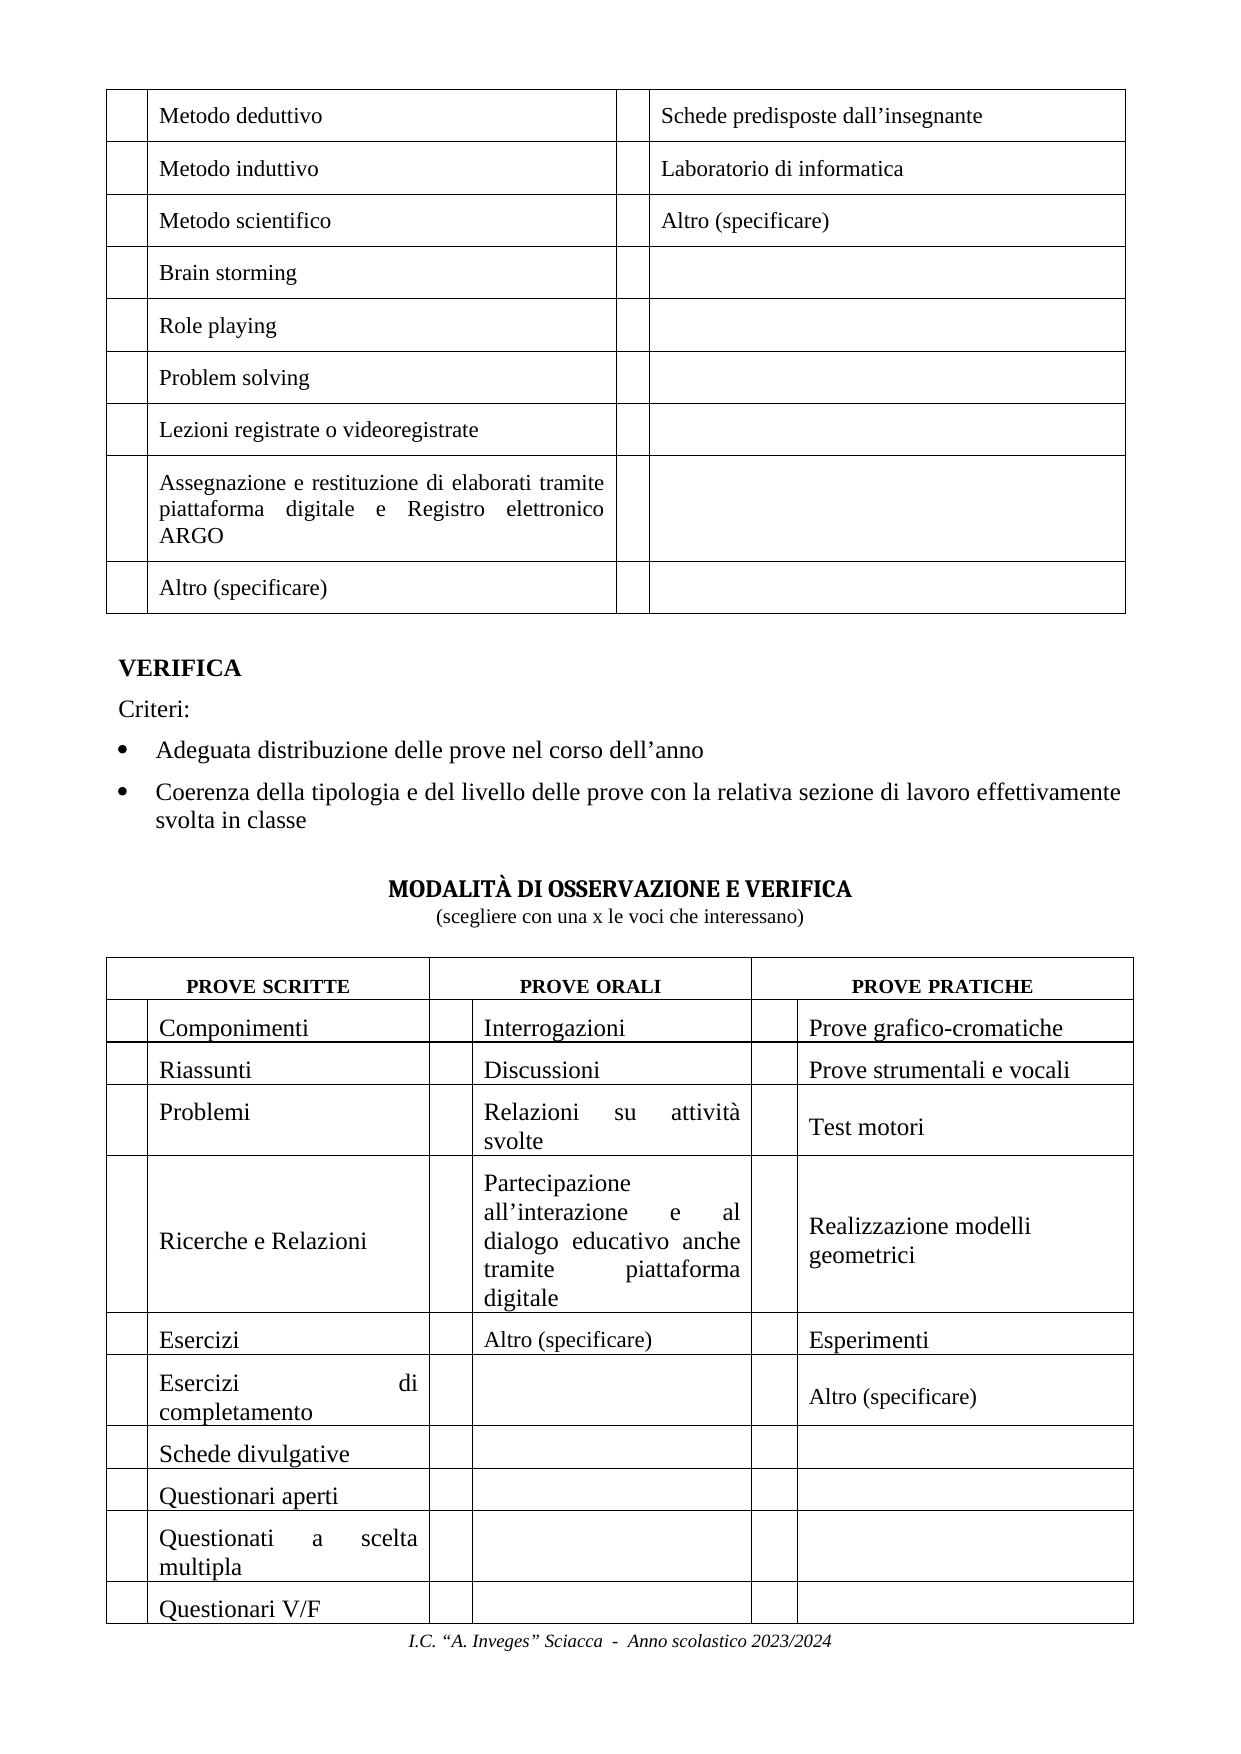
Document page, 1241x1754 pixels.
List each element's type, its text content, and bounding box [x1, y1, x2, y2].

table_cell Ricerche e Relazioni [148, 1156, 429, 1312]
table_cell Metodo induttivo [148, 142, 616, 193]
table_cell [430, 1582, 472, 1623]
table_cell [617, 90, 649, 141]
table_cell [430, 1426, 472, 1468]
table_cell [430, 1085, 472, 1155]
table_cell [650, 299, 1125, 351]
table_cell [473, 1511, 751, 1581]
table_cell [752, 1426, 797, 1468]
table_cell Schede divulgative [148, 1426, 429, 1468]
table_cell [107, 1355, 147, 1425]
table_cell [107, 1313, 147, 1354]
table_cell [473, 1469, 751, 1510]
table_cell [473, 1355, 751, 1425]
table_cell Altro (specificare) [148, 562, 616, 613]
table_cell Metodo deduttivo [148, 90, 616, 141]
table_cell [617, 299, 649, 351]
table_cell Questionati a scelta multipla [148, 1511, 429, 1581]
table_cell [617, 562, 649, 613]
table_cell [430, 1511, 472, 1581]
table_cell [752, 1313, 797, 1354]
table_cell Assegnazione e restituzione di elaborati tramite piattaforma digitale e Registro elettronico ARGO [148, 456, 616, 561]
table_cell Problem solving [148, 352, 616, 403]
table_cell Prove strumentali e vocali [798, 1043, 1133, 1084]
table_cell [430, 1469, 472, 1510]
table_cell [798, 1469, 1133, 1510]
table_cell [107, 1582, 147, 1623]
table_cell [650, 456, 1125, 561]
table_cell [798, 1426, 1133, 1468]
table_cell [798, 1511, 1133, 1581]
table_cell [650, 562, 1125, 613]
table_cell [752, 1043, 797, 1084]
table_cell [430, 1313, 472, 1354]
table_cell Esperimenti [798, 1313, 1133, 1354]
table_cell Interrogazioni [473, 1000, 751, 1041]
table_cell prove orali [430, 958, 751, 999]
table_cell [752, 1582, 797, 1623]
table_cell Discussioni [473, 1043, 751, 1084]
table_cell [617, 247, 649, 298]
table_cell [107, 1511, 147, 1581]
table_cell [107, 352, 147, 403]
table_cell Relazioni su attività svolte [473, 1085, 751, 1155]
table_cell Questionari aperti [148, 1469, 429, 1510]
table_cell Esercizi [148, 1313, 429, 1354]
table_cell [430, 1355, 472, 1425]
table_cell [107, 247, 147, 298]
table_cell [107, 1469, 147, 1510]
table_cell [617, 142, 649, 193]
table_cell [430, 1043, 472, 1084]
table_cell [650, 352, 1125, 403]
table_cell Schede predisposte dall’insegnante [650, 90, 1125, 141]
table_cell Laboratorio di informatica [650, 142, 1125, 193]
table_cell [473, 1426, 751, 1468]
table_cell Riassunti [148, 1043, 429, 1084]
table_cell [617, 456, 649, 561]
table_cell Esercizi di completamento [148, 1355, 429, 1425]
table_cell [617, 195, 649, 246]
table_cell [107, 299, 147, 351]
table_cell [107, 1426, 147, 1468]
table_cell [473, 1582, 751, 1623]
list Coerenza della tipologia e del livello delle prove con la relativa sezione di lavoro effettivamente svolta in classe [118, 777, 1122, 834]
table_cell [107, 562, 147, 613]
table_cell [752, 1156, 797, 1312]
table_cell [752, 1000, 797, 1041]
table_header MODALITÀ DI OSSERVAZIONE E VERIFICA (scegliere con una x le voci che interessano) [107, 875, 1133, 957]
table_cell Altro (specificare) [473, 1313, 751, 1354]
table_cell [650, 404, 1125, 455]
table_cell [430, 1000, 472, 1041]
table_cell Componimenti [148, 1000, 429, 1041]
table_cell Partecipazione all’interazione e al dialogo educativo anche tramite piattaforma digitale [473, 1156, 751, 1312]
table_cell [107, 1000, 147, 1041]
table_cell [107, 1085, 147, 1155]
text VERIFICA [118, 653, 1122, 682]
table_cell [798, 1582, 1133, 1623]
table_cell [107, 90, 147, 141]
table_cell [752, 1355, 797, 1425]
table_cell Test motori [798, 1085, 1133, 1155]
table_cell [107, 404, 147, 455]
table_cell [752, 1511, 797, 1581]
table_cell [107, 456, 147, 561]
table_cell Problemi [148, 1085, 429, 1155]
table_cell [107, 195, 147, 246]
table_cell Questionari V/F [148, 1582, 429, 1623]
table_cell [107, 1043, 147, 1084]
table_cell Lezioni registrate o videoregistrate [148, 404, 616, 455]
table_cell [752, 1469, 797, 1510]
table_cell prove pratiche [752, 958, 1133, 999]
table_cell [107, 142, 147, 193]
table_cell [430, 1156, 472, 1312]
table_cell prove scritte [107, 958, 429, 999]
table_cell Realizzazione modelli geometrici [798, 1156, 1133, 1312]
table_cell [107, 1156, 147, 1312]
table_cell Altro (specificare) [798, 1355, 1133, 1425]
table_cell [752, 1085, 797, 1155]
table_cell Prove grafico-cromatiche [798, 1000, 1133, 1041]
table_cell Brain storming [148, 247, 616, 298]
table_cell [617, 352, 649, 403]
text Criteri: [118, 694, 1122, 723]
table_cell Altro (specificare) [650, 195, 1125, 246]
table_cell Metodo scientifico [148, 195, 616, 246]
list Adeguata distribuzione delle prove nel corso dell’anno [118, 735, 1122, 764]
table_cell Role playing [148, 299, 616, 351]
table_cell [650, 247, 1125, 298]
table_cell [617, 404, 649, 455]
